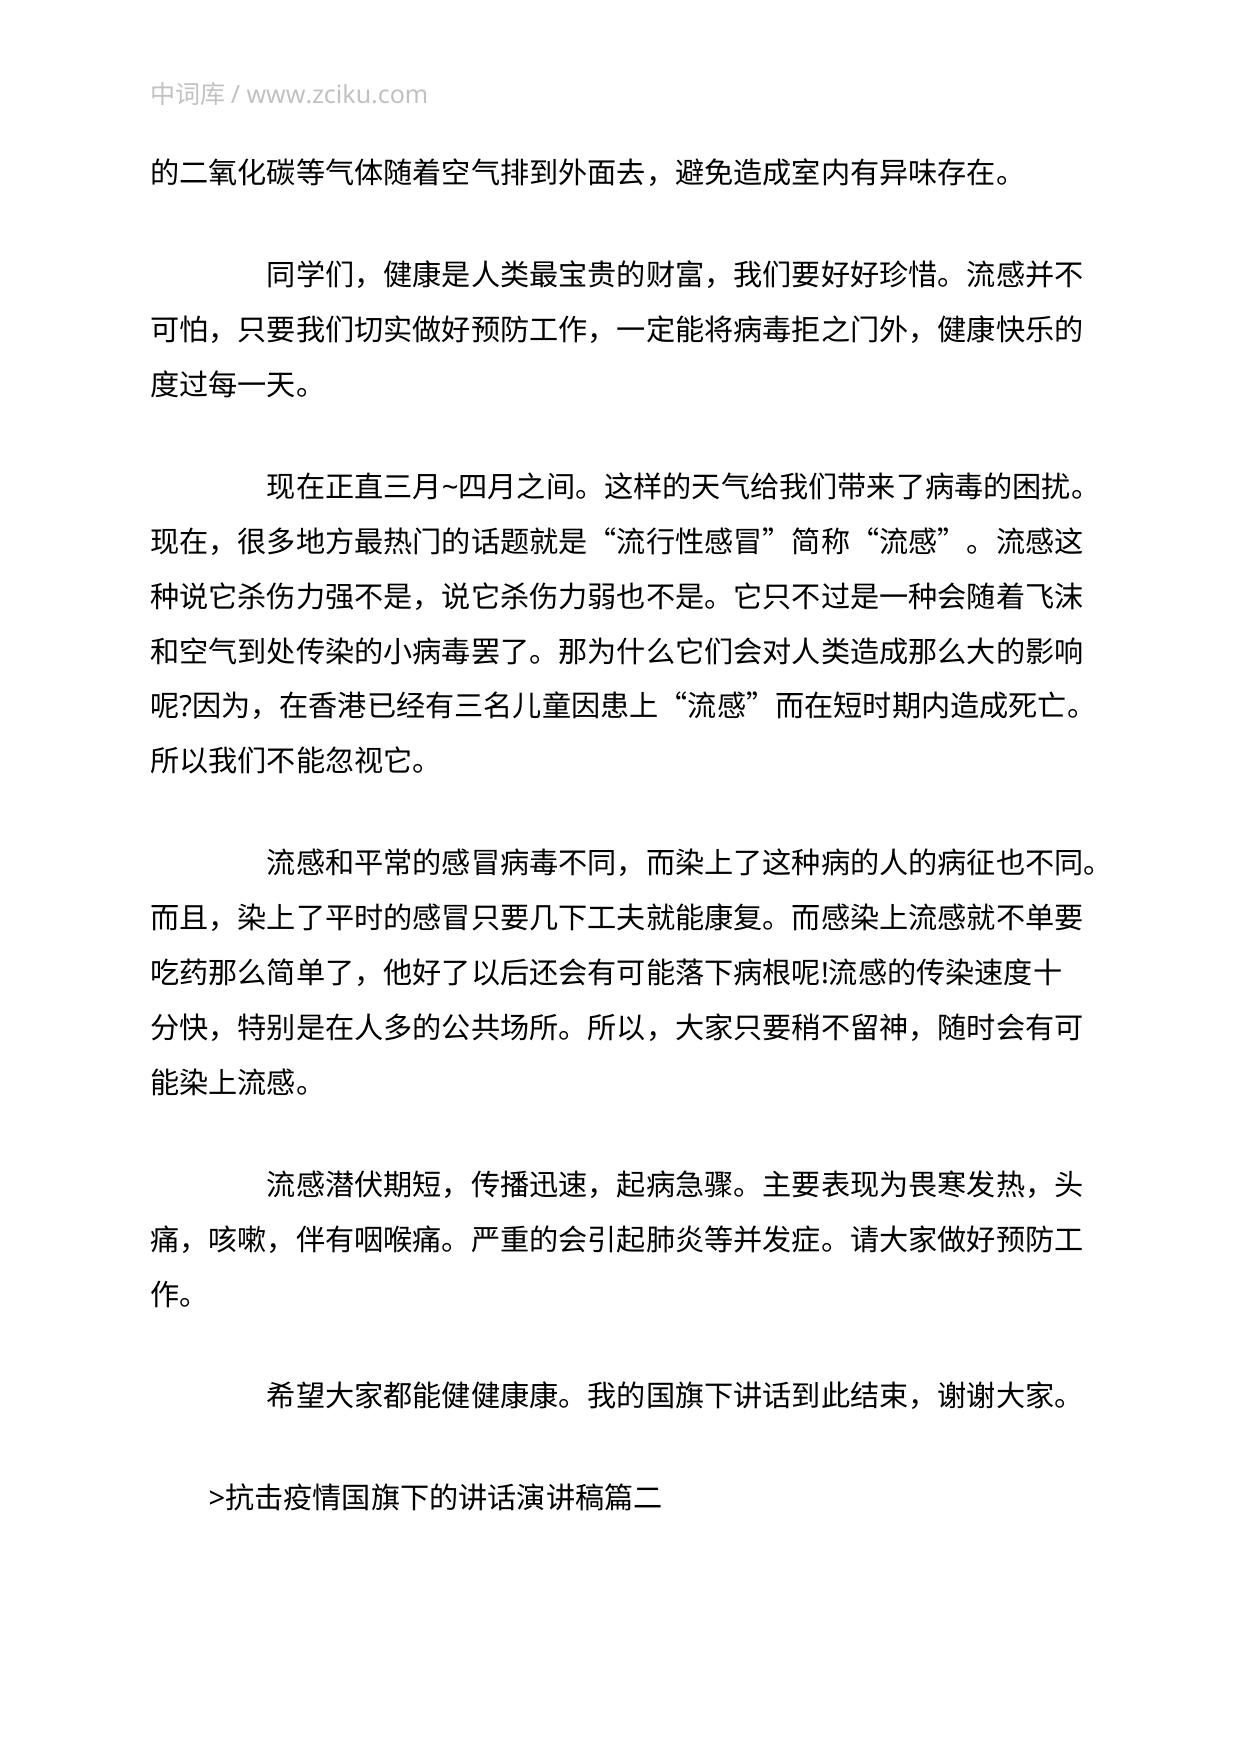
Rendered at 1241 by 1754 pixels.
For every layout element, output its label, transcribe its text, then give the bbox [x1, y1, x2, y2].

text 流感和平常的感冒病毒不同，而染上了这种病的人的病征也不同。而且，染上了平时的感冒只要几下工夫就能康复。而感染上流感就不单要吃药那么简单了，他好了以后还会有可能落下病根呢!流感的传染速度十分快，特别是在人多的公共场所。所以，大家只要稍不留神，随时会有可能染上流感。 [150, 840, 1090, 1102]
text 流感潜伏期短，传播迅速，起病急骤。主要表现为畏寒发热，头痛，咳嗽，伴有咽喉痛。严重的会引起肺炎等并发症。请大家做好预防工作。 [150, 1161, 1090, 1313]
text 现在正直三月~四月之间。这样的天气给我们带来了病毒的困扰。现在，很多地方最热门的话题就是“流行性感冒”简称“流感”。流感这种说它杀伤力强不是，说它杀伤力弱也不是。它只不过是一种会随着飞沫和空气到处传染的小病毒罢了。那为什么它们会对人类造成那么大的影响呢?因为，在香港已经有三名儿童因患上“流感”而在短时期内造成死亡。所以我们不能忽视它。 [150, 463, 1090, 780]
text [150, 150, 1090, 192]
text 希望大家都能健健康康。我的国旗下讲话到此结束，谢谢大家。 [150, 1373, 1090, 1415]
text >抗击疫情国旗下的讲话演讲稿篇二 [150, 1474, 1090, 1517]
text 同学们，健康是人类最宝贵的财富，我们要好好珍惜。流感并不可怕，只要我们切实做好预防工作，一定能将病毒拒之门外，健康快乐的度过每一天。 [150, 252, 1090, 404]
